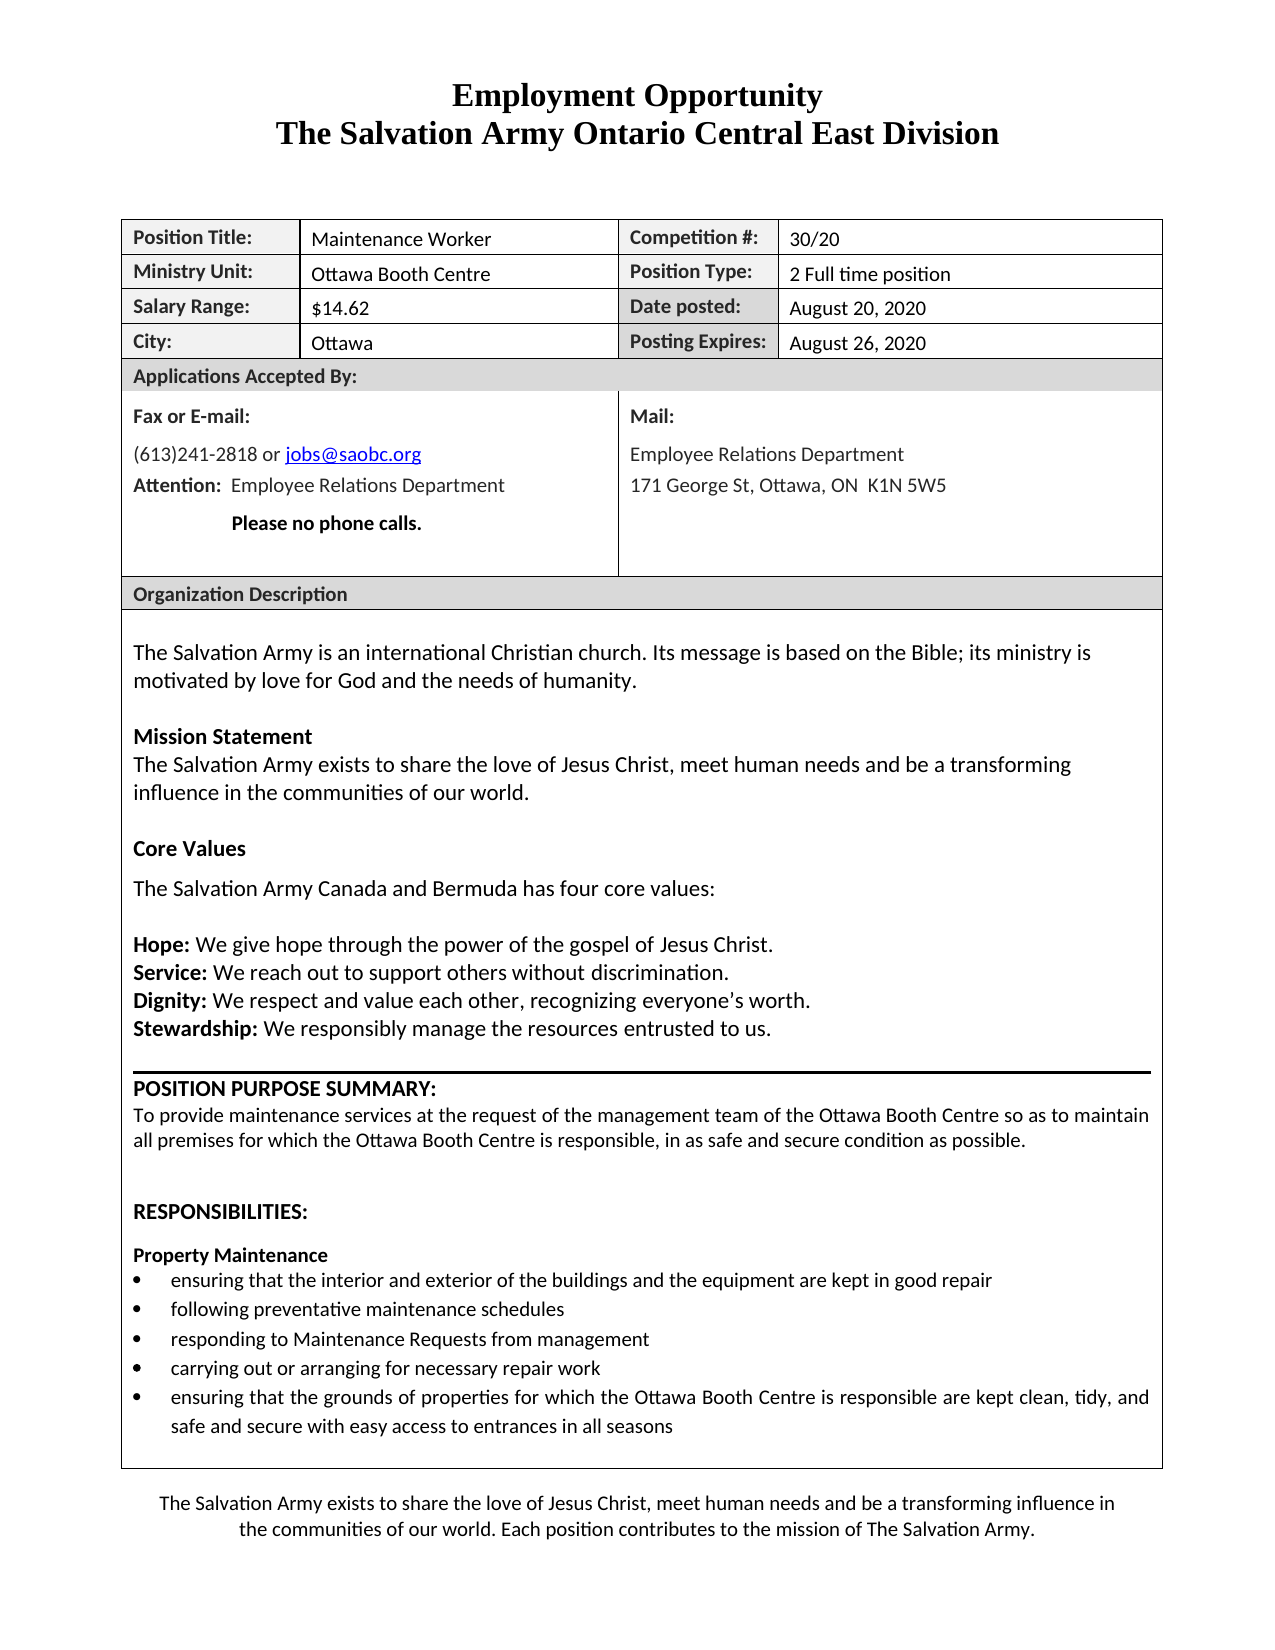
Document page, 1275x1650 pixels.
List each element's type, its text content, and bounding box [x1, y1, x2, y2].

table_cell Applications Accepted By: [122, 359, 1162, 391]
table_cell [122, 610, 1162, 1468]
table_cell Ottawa [301, 324, 618, 358]
table_header Competition #: [619, 220, 778, 253]
table_cell Salary Range: [122, 289, 299, 323]
table_header 30/20 [779, 220, 1162, 253]
table_cell Position Type: [619, 255, 778, 288]
table_cell Ministry Unit: [122, 255, 299, 288]
table_cell Fax or E-mail: (613)241-2818 or jobs@saobc.org Attention: Employee Relations Department Please no phone calls. [122, 391, 618, 576]
table_cell Posting Expires: [619, 324, 778, 358]
table_cell $14.62 [301, 289, 618, 323]
table_cell August 20, 2020 [779, 289, 1162, 323]
table_cell August 26, 2020 [779, 324, 1162, 358]
table_cell Mail: Employee Relations Department 171 George St, Ottawa, ON K1N 5W5 [619, 391, 1162, 576]
table_cell 2 Full time position [779, 255, 1162, 288]
table_cell Organization Description [122, 577, 1162, 609]
table_cell Date posted: [619, 289, 778, 323]
table_cell City: [122, 324, 299, 358]
table_cell Ottawa Booth Centre [301, 255, 618, 288]
table_header Maintenance Worker [301, 220, 618, 253]
table_header Position Title: [122, 220, 299, 253]
